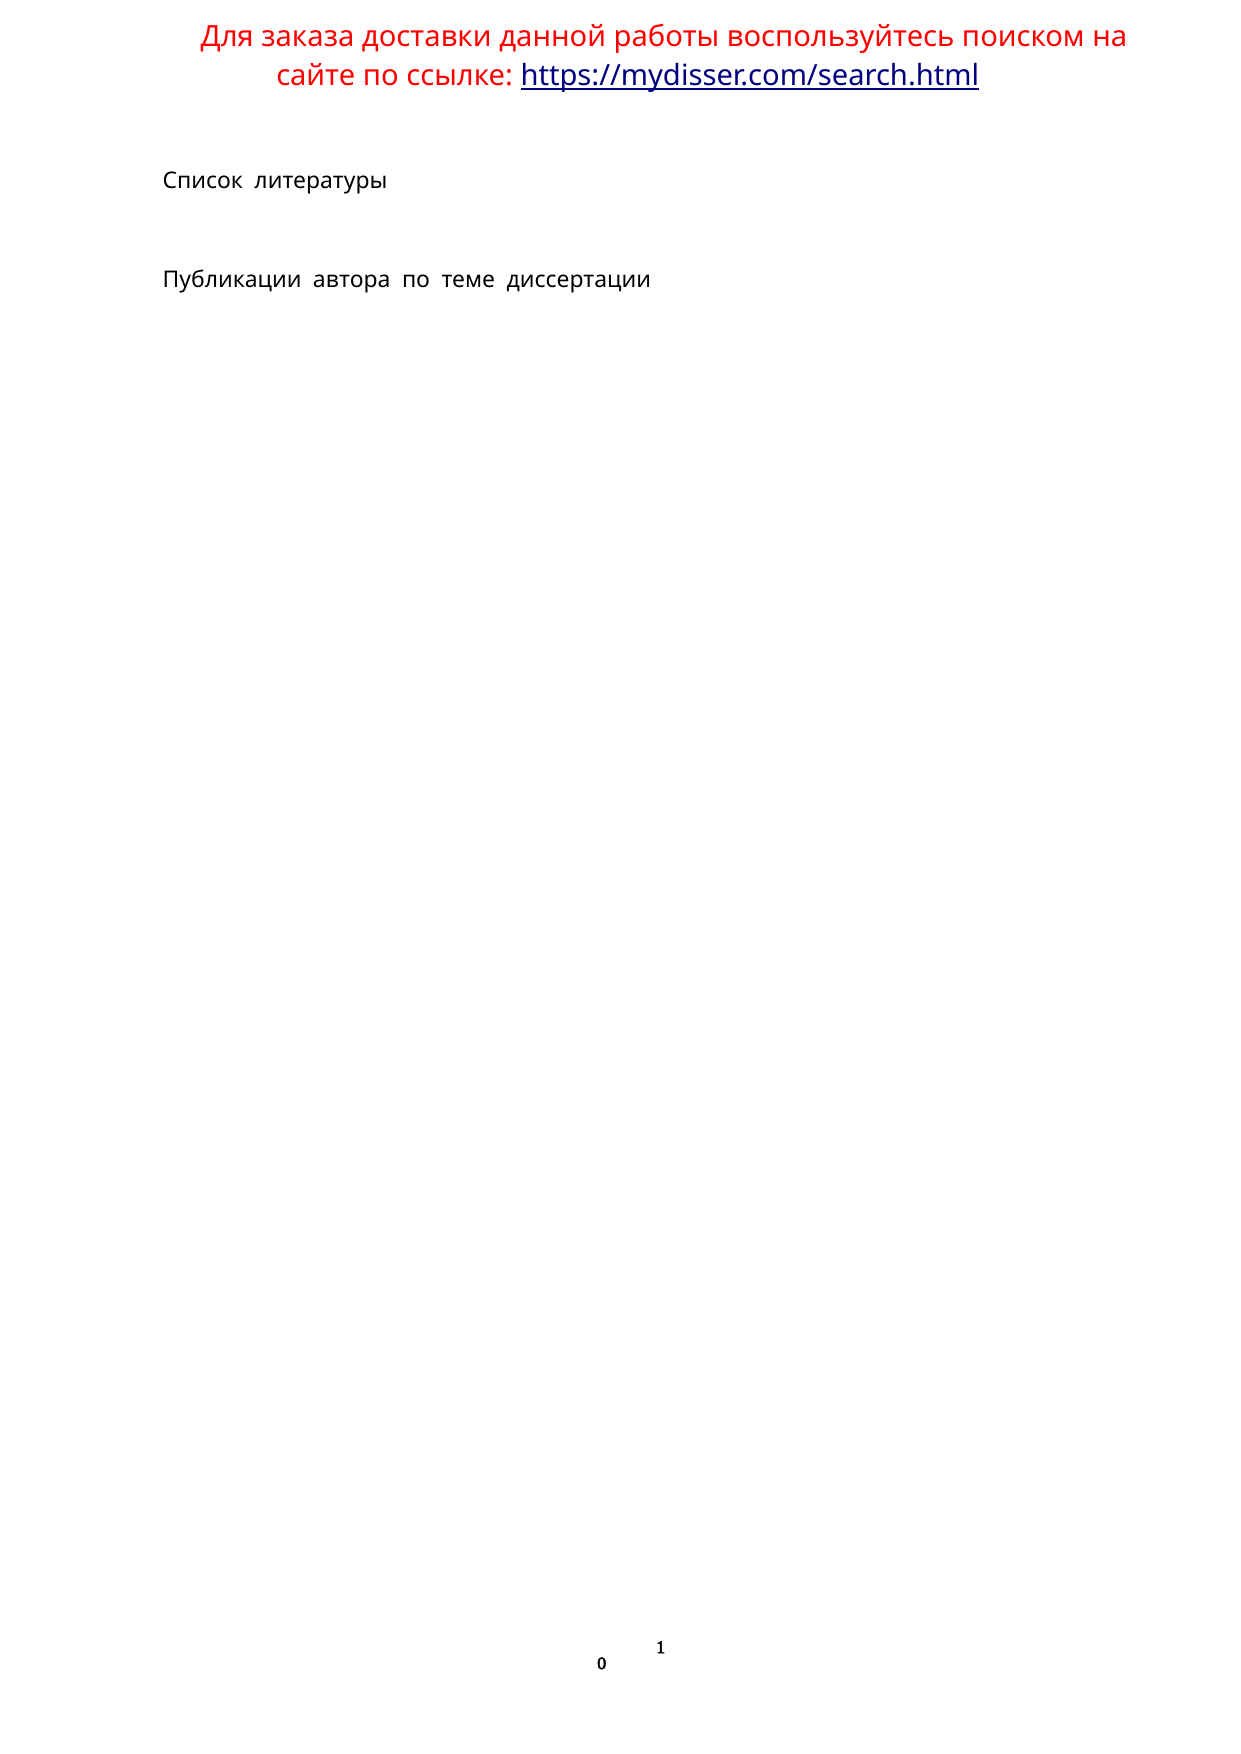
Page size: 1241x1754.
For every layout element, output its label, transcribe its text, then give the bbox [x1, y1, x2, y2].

text Список литературы [103, 164, 1152, 193]
text Публикации автора по теме диссертации [103, 264, 1152, 292]
